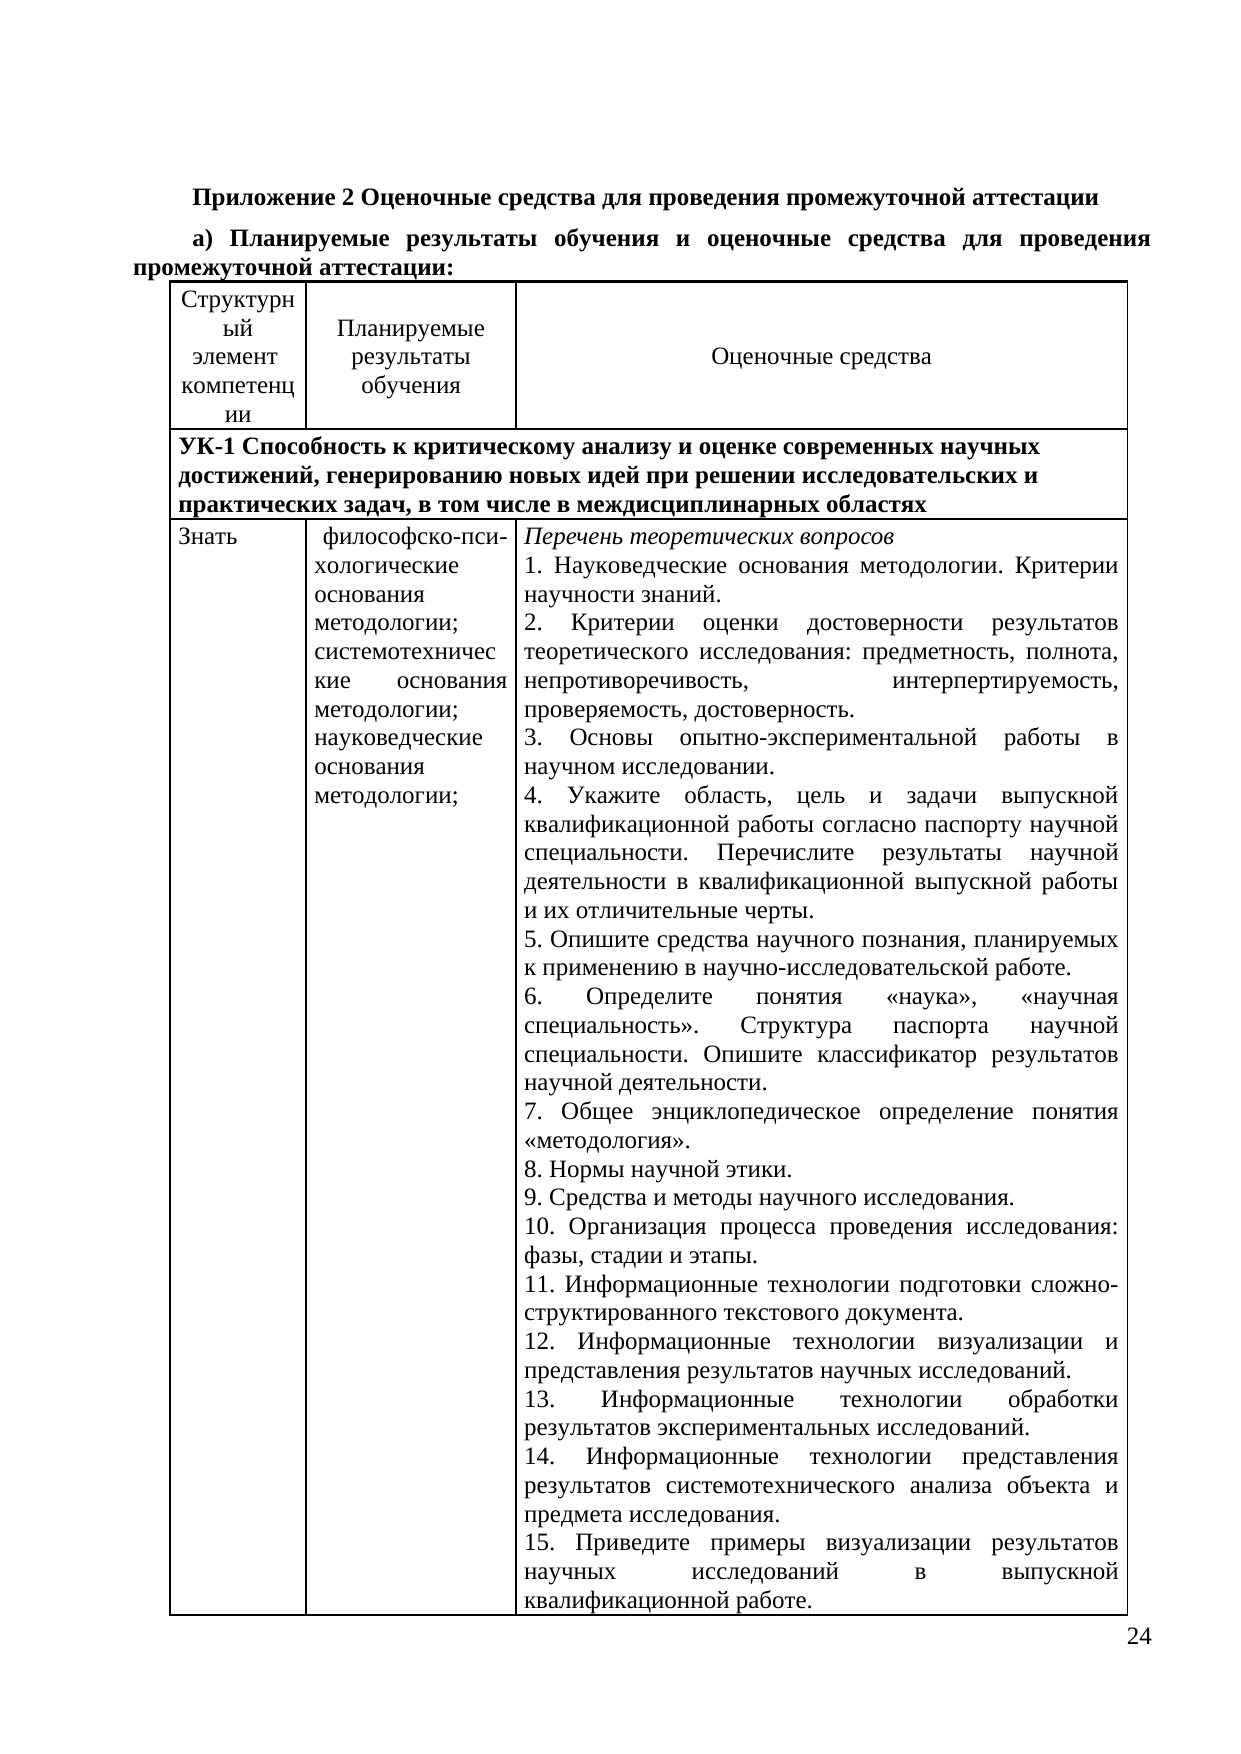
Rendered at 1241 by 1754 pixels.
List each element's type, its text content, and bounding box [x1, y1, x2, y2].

subtitle Приложение 2 Оценочные средства для проведения промежуточной аттестации [192, 182, 1152, 210]
table_header Планируемые результаты обучения [307, 283, 515, 428]
table_cell философско-психологические основания методологии; системотехнические основания методологии; науковедческие основания методологии; [307, 520, 515, 1614]
text а) Планируемые результаты обучения и оценочные средства для проведения промежуточной аттестации: [133, 223, 1152, 280]
table_cell Знать [171, 520, 305, 1614]
table_header Оценочные средства [517, 283, 1127, 428]
table_cell УК-1 Способность к критическому анализу и оценке современных научных достижений, генерированию новых идей при решении исследовательских и практических задач, в том числе в междисциплинарных областях [171, 430, 1127, 518]
table_header Структурный элемент компетенции [171, 283, 305, 428]
table_cell Перечень теоретических вопросов 1. Науковедческие основания методологии. Критерии научности знаний. 2. Критерии оценки достоверности результатов теоретического исследования: предметность, полнота, непротиворечивость, интерпертируемость, проверяемость, достоверность. 3. Основы опытно-экспериментальной работы в научном исследовании. 4. Укажите область, цель и задачи выпускной квалификационной работы согласно паспорту научной специальности. Перечислите результаты научной деятельности в квалификационной выпускной работы и их отличительные черты. 5. Опишите средства научного познания, планируемых к применению в научно-исследовательской работе. 6. Определите понятия «наука», «научная специальность». Структура паспорта научной специальности. Опишите классификатор результатов научной деятельности. 7. Общее энциклопедическое определение понятия «методология». 8. Нормы научной этики. 9. Средства и методы научного исследования. 10. Организация процесса проведения исследования: фазы, стадии и этапы. 11. Информационные технологии подготовки сложно-структированного текстового документа. 12. Информационные технологии визуализации и представления результатов научных исследований. 13. Информационные технологии обработки результатов экспериментальных исследований. 14. Информационные технологии представления результатов системотехнического анализа объекта и предмета исследования. 15. Приведите примеры визуализации результатов научных исследований в выпускной квалификационной работе. [517, 520, 1127, 1614]
